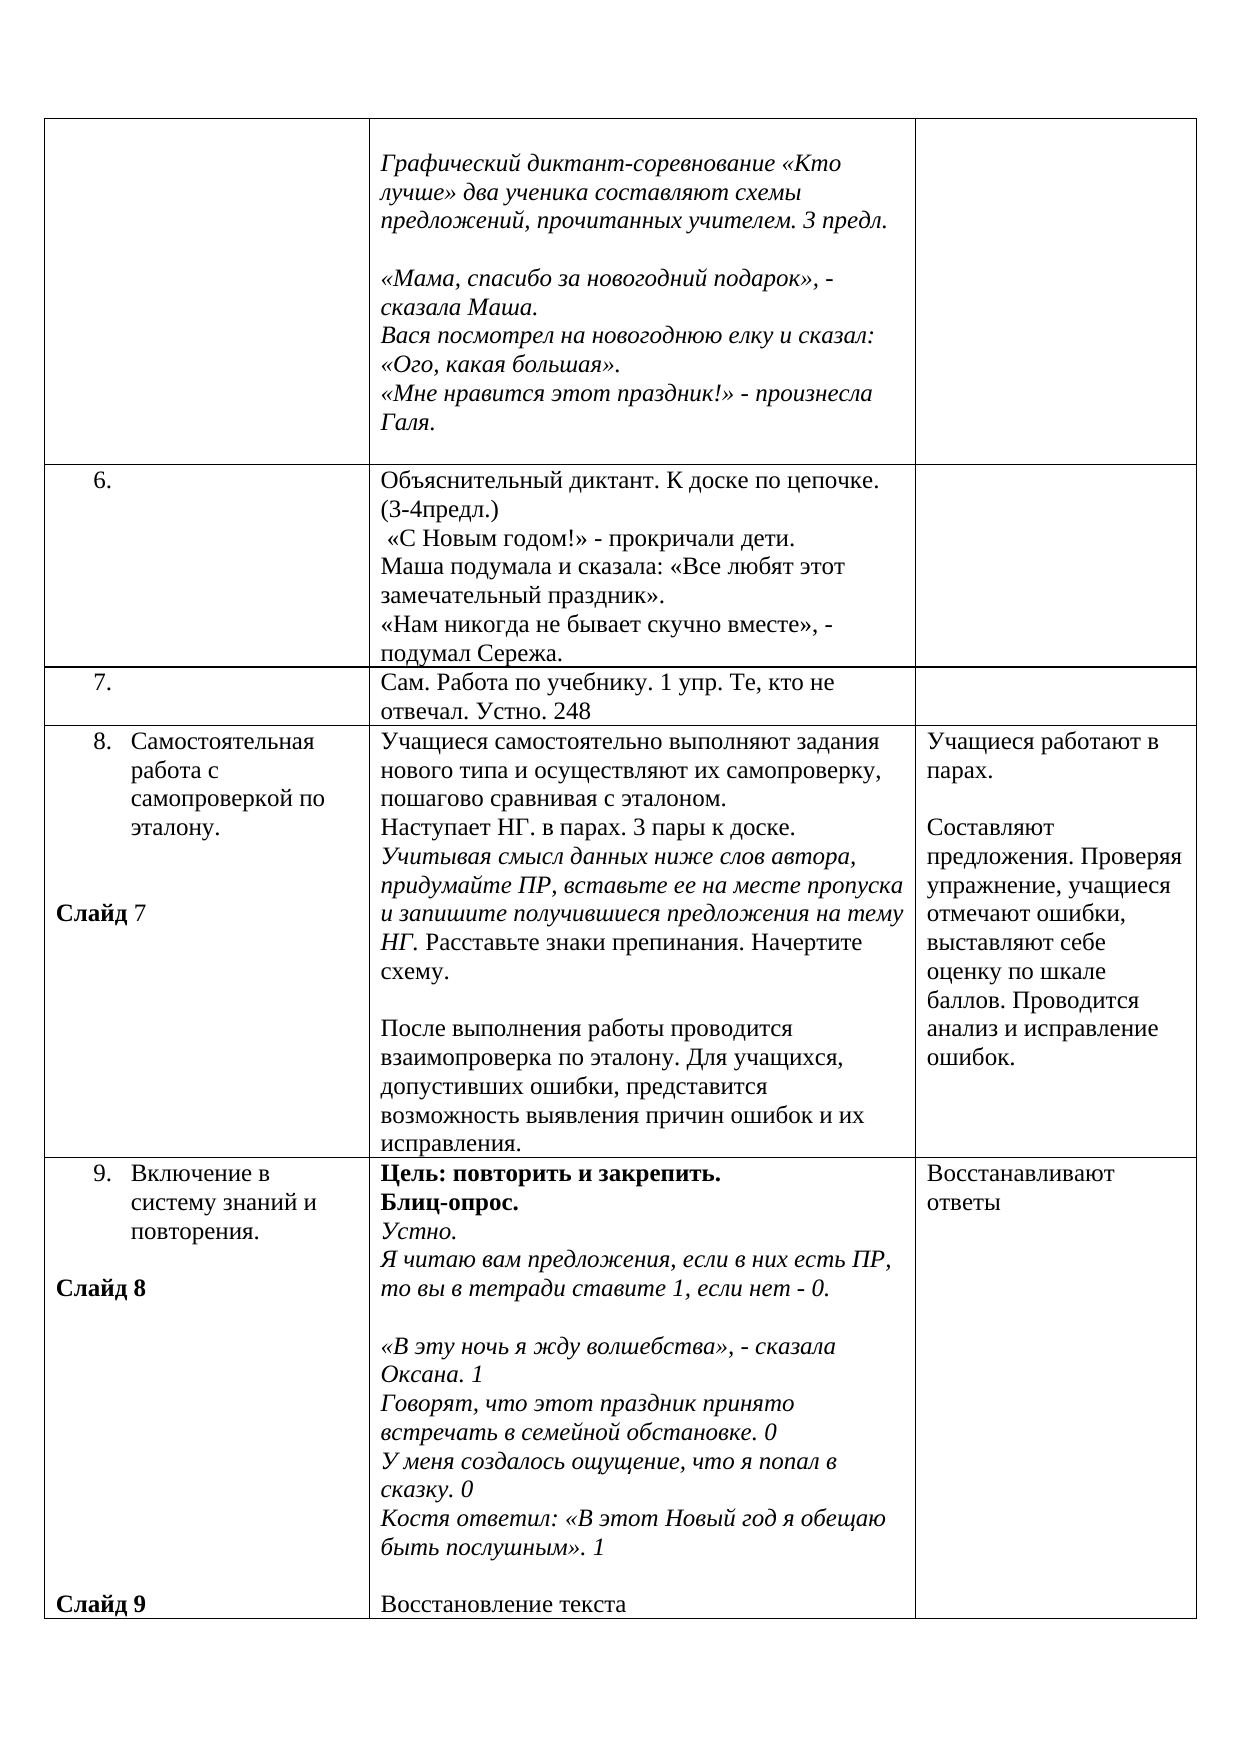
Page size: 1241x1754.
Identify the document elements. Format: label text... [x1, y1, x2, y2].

table_cell Объяснительный диктант. К доске по цепочке.(3-4предл.) «С Новым годом!» - прокричали дети. Маша подумала и сказала: «Все любят этот замечательный праздник». «Нам никогда не бывает скучно вместе», - подумал Сережа. [370, 465, 915, 666]
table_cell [916, 1158, 1196, 1618]
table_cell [45, 1158, 369, 1618]
table_cell [916, 668, 1196, 725]
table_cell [916, 119, 1196, 464]
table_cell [45, 119, 369, 464]
table_cell Самостоятельная работа с самопроверкой по эталону. Слайд 7 [45, 726, 369, 1157]
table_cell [370, 1158, 915, 1618]
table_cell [370, 119, 915, 464]
table_cell Сам. Работа по учебнику. 1 упр. Те, кто не отвечал. Устно. 248 [370, 668, 915, 725]
table_cell [45, 668, 369, 725]
table_cell [45, 465, 369, 666]
table_cell [916, 465, 1196, 666]
table_cell Учащиеся самостоятельно выполняют задания нового типа и осуществляют их самопроверку, пошагово сравнивая с эталоном. Наступает НГ. в парах. 3 пары к доске. Учитывая смысл данных ниже слов автора, придумайте ПР, вставьте ее на месте пропуска и запишите получившиеся предложения на тему НГ. Расставьте знаки препинания. Начертите схему. После выполнения работы проводится взаимопроверка по эталону. Для учащихся, допустивших ошибки, представится возможность выявления причин ошибок и их исправления. [370, 726, 915, 1157]
table_cell Учащиеся работают в парах. Составляют предложения. Проверяя упражнение, учащиеся отмечают ошибки, выставляют себе оценку по шкале баллов. Проводится анализ и исправление ошибок. [916, 726, 1196, 1157]
